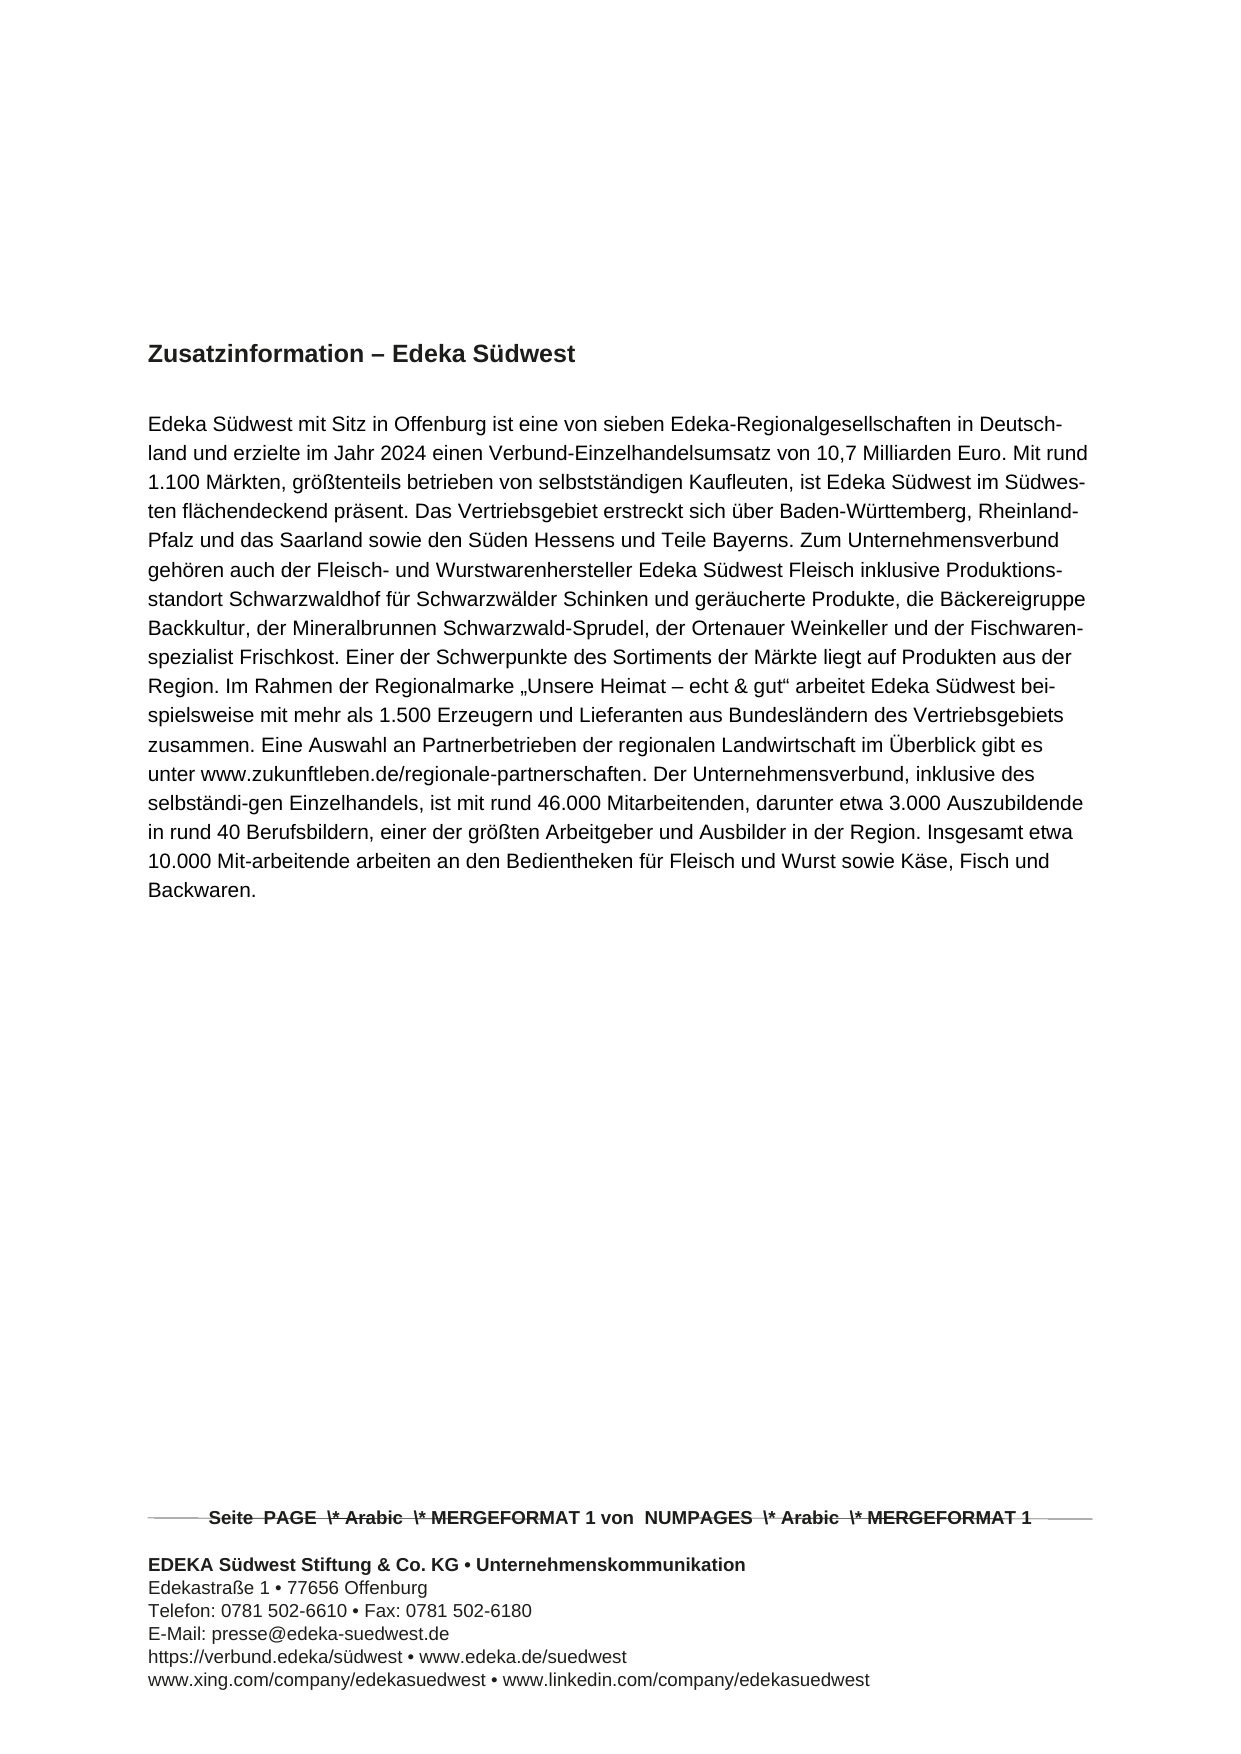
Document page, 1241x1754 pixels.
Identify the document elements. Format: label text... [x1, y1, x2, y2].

text Edeka Südwest mit Sitz in Offenburg ist eine von sieben Edeka-Regionalgesellschaften in Deutsch-land und erzielte im Jahr 2024 einen Verbund-Einzelhandelsumsatz von 10,7 Milliarden Euro. Mit rund 1.100 Märkten, größtenteils betrieben von selbstständigen Kaufleuten, ist Edeka Südwest im Südwes-ten flächendeckend präsent. Das Vertriebsgebiet erstreckt sich über Baden-Württemberg, Rheinland-Pfalz und das Saarland sowie den Süden Hessens und Teile Bayerns. Zum Unternehmensverbund gehören auch der Fleisch- und Wurstwarenhersteller Edeka Südwest Fleisch inklusive Produktions-standort Schwarzwaldhof für Schwarzwälder Schinken und geräucherte Produkte, die Bäckereigruppe Backkultur, der Mineralbrunnen Schwarzwald-Sprudel, der Ortenauer Weinkeller und der Fischwaren-spezialist Frischkost. Einer der Schwerpunkte des Sortiments der Märkte liegt auf Produkten aus der Region. Im Rahmen der Regionalmarke „Unsere Heimat – echt & gut“ arbeitet Edeka Südwest bei-spielsweise mit mehr als 1.500 Erzeugern und Lieferanten aus Bundesländern des Vertriebsgebiets zusammen. Eine Auswahl an Partnerbetrieben der regionalen Landwirtschaft im Überblick gibt es unter www.zukunftleben.de/regionale-partnerschaften. Der Unternehmensverbund, inklusive des selbständi-gen Einzelhandels, ist mit rund 46.000 Mitarbeitenden, darunter etwa 3.000 Auszubildende in rund 40 Berufsbildern, einer der größten Arbeitgeber und Ausbilder in der Region. Insgesamt etwa 10.000 Mit-arbeitende arbeiten an den Bedientheken für Fleisch und Wurst sowie Käse, Fisch und Backwaren. [148, 408, 1092, 904]
